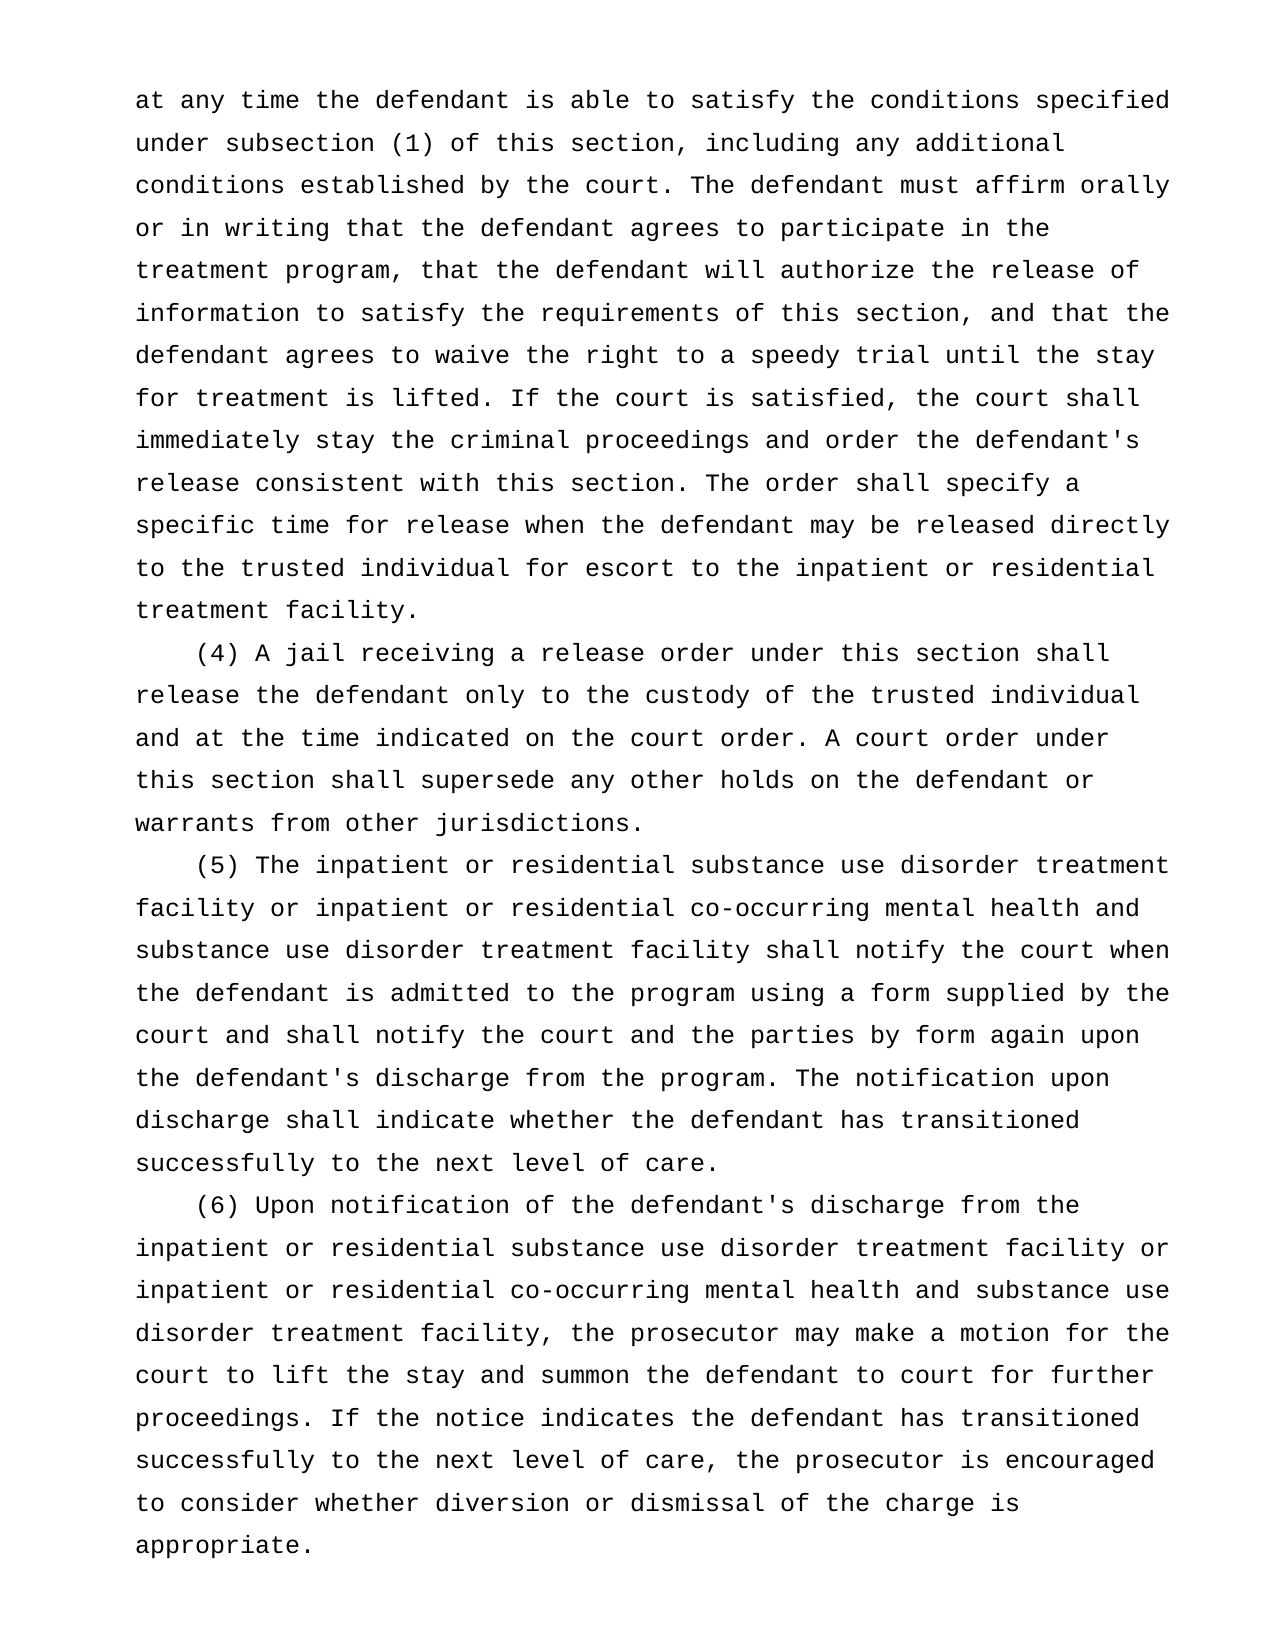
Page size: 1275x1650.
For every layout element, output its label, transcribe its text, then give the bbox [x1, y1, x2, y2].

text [135, 75, 1170, 627]
text (6) Upon notification of the defendant's discharge from the inpatient or residential substance use disorder treatment facility or inpatient or residential co-occurring mental health and substance use disorder treatment facility, the prosecutor may make a motion for the court to lift the stay and summon the defendant to court for further proceedings. If the notice indicates the defendant has transitioned successfully to the next level of care, the prosecutor is encouraged to consider whether diversion or dismissal of the charge is appropriate. [135, 1180, 1170, 1562]
text (5) The inpatient or residential substance use disorder treatment facility or inpatient or residential co-occurring mental health and substance use disorder treatment facility shall notify the court when the defendant is admitted to the program using a form supplied by the court and shall notify the court and the parties by form again upon the defendant's discharge from the program. The notification upon discharge shall indicate whether the defendant has transitioned successfully to the next level of care. [135, 840, 1170, 1180]
text (4) A jail receiving a release order under this section shall release the defendant only to the custody of the trusted individual and at the time indicated on the court order. A court order under this section shall supersede any other holds on the defendant or warrants from other jurisdictions. [135, 627, 1170, 840]
